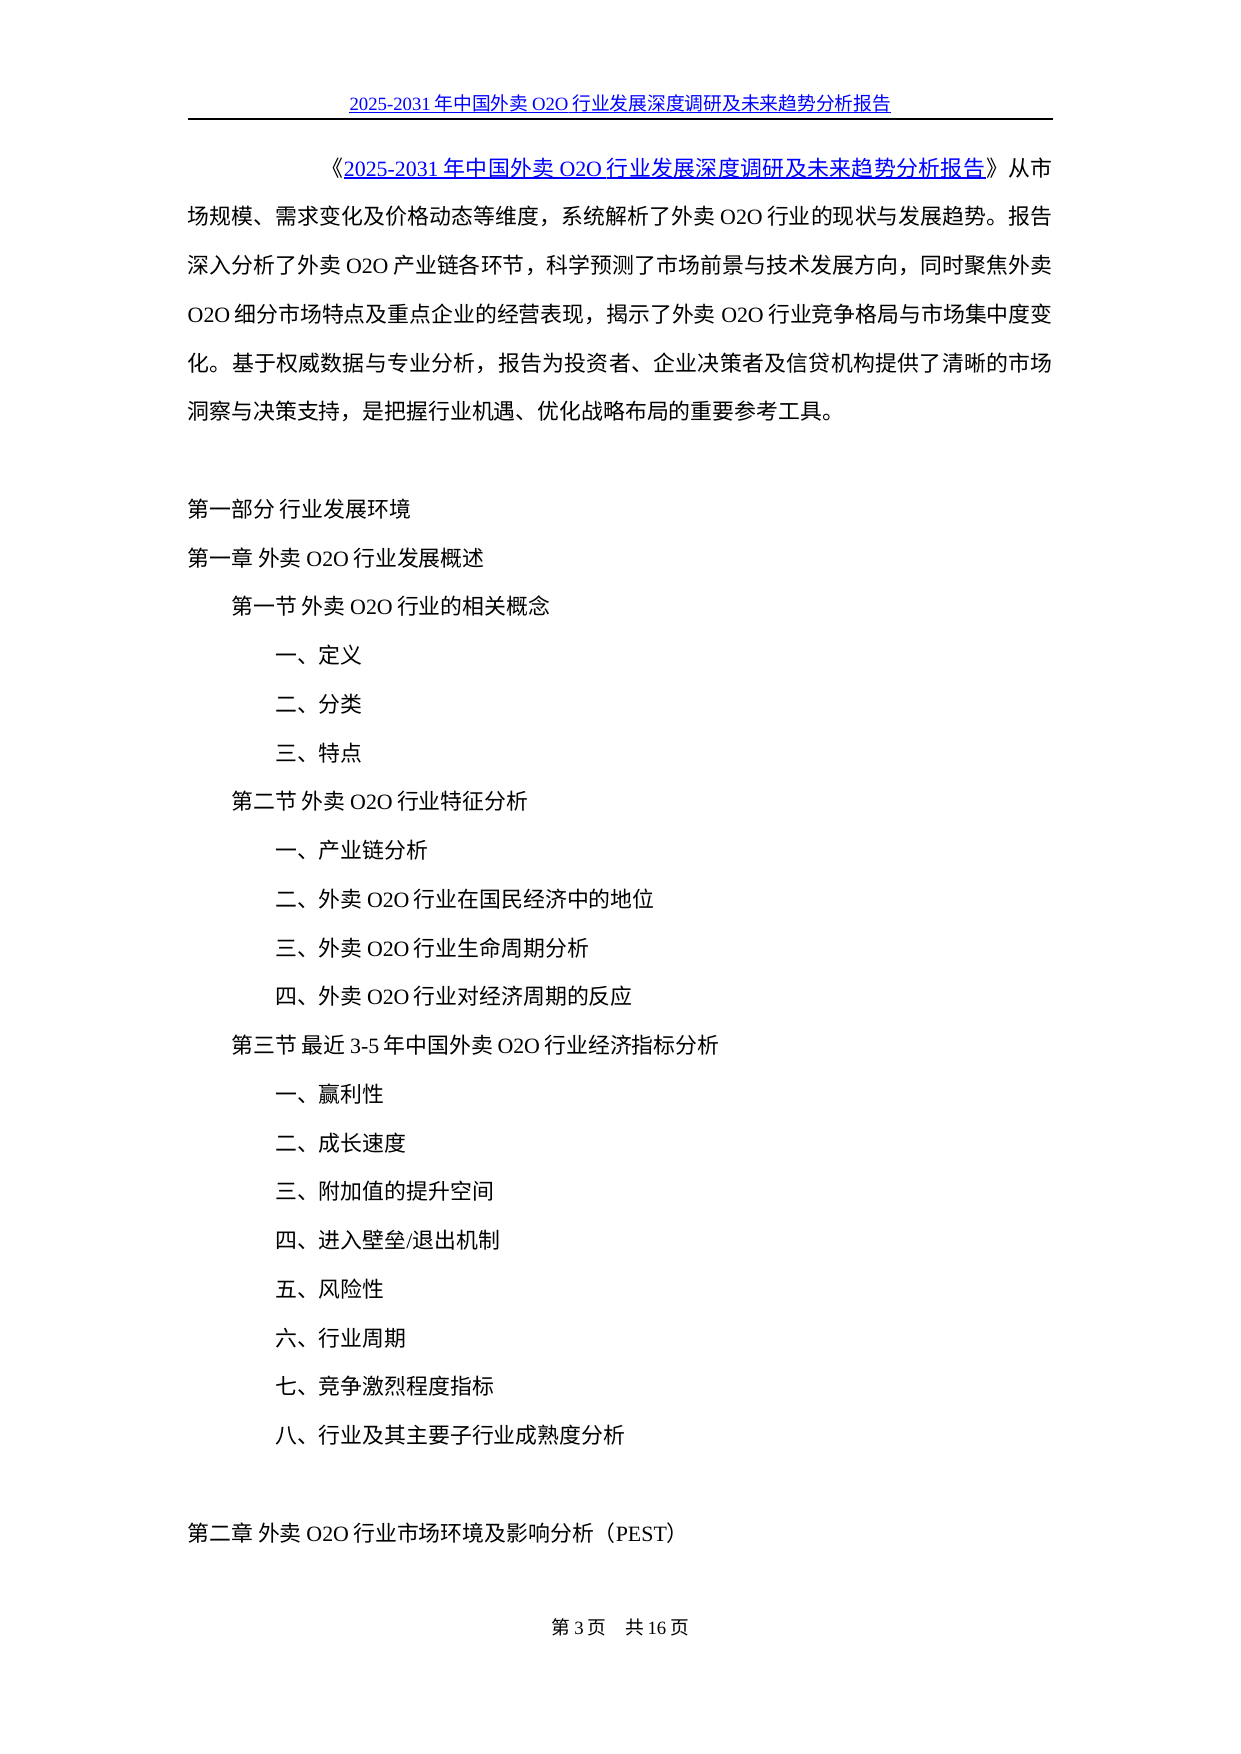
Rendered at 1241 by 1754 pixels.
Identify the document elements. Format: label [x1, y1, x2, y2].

text [187, 150, 1053, 1548]
